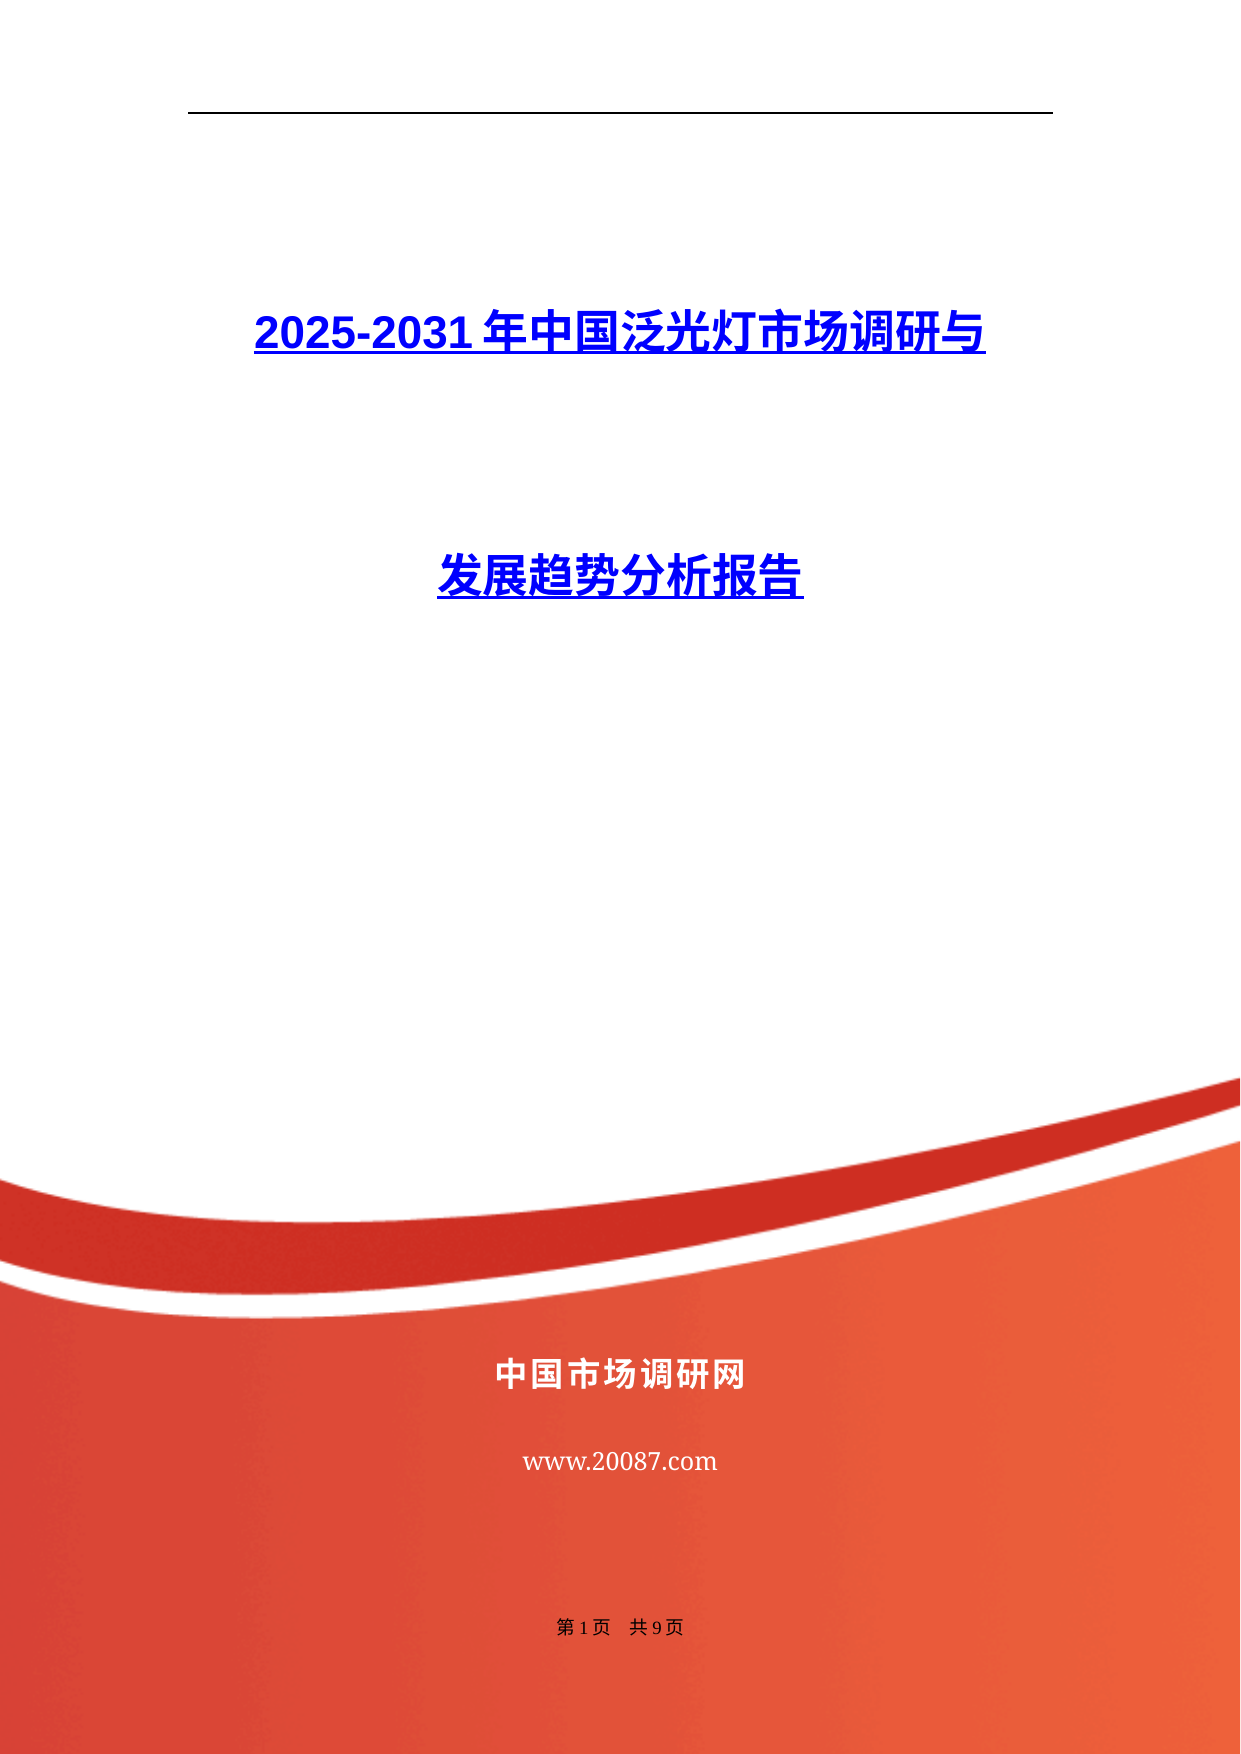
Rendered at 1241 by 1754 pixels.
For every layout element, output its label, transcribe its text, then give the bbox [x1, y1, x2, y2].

subtitle 中国市场调研网 [187, 1339, 1053, 1404]
picture [0, 1006, 1241, 1754]
table_header 2025-2031年中国泛光灯市场调研与发展趋势分析报告 [188, 207, 1053, 773]
text www.20087.com [187, 1428, 1053, 1493]
